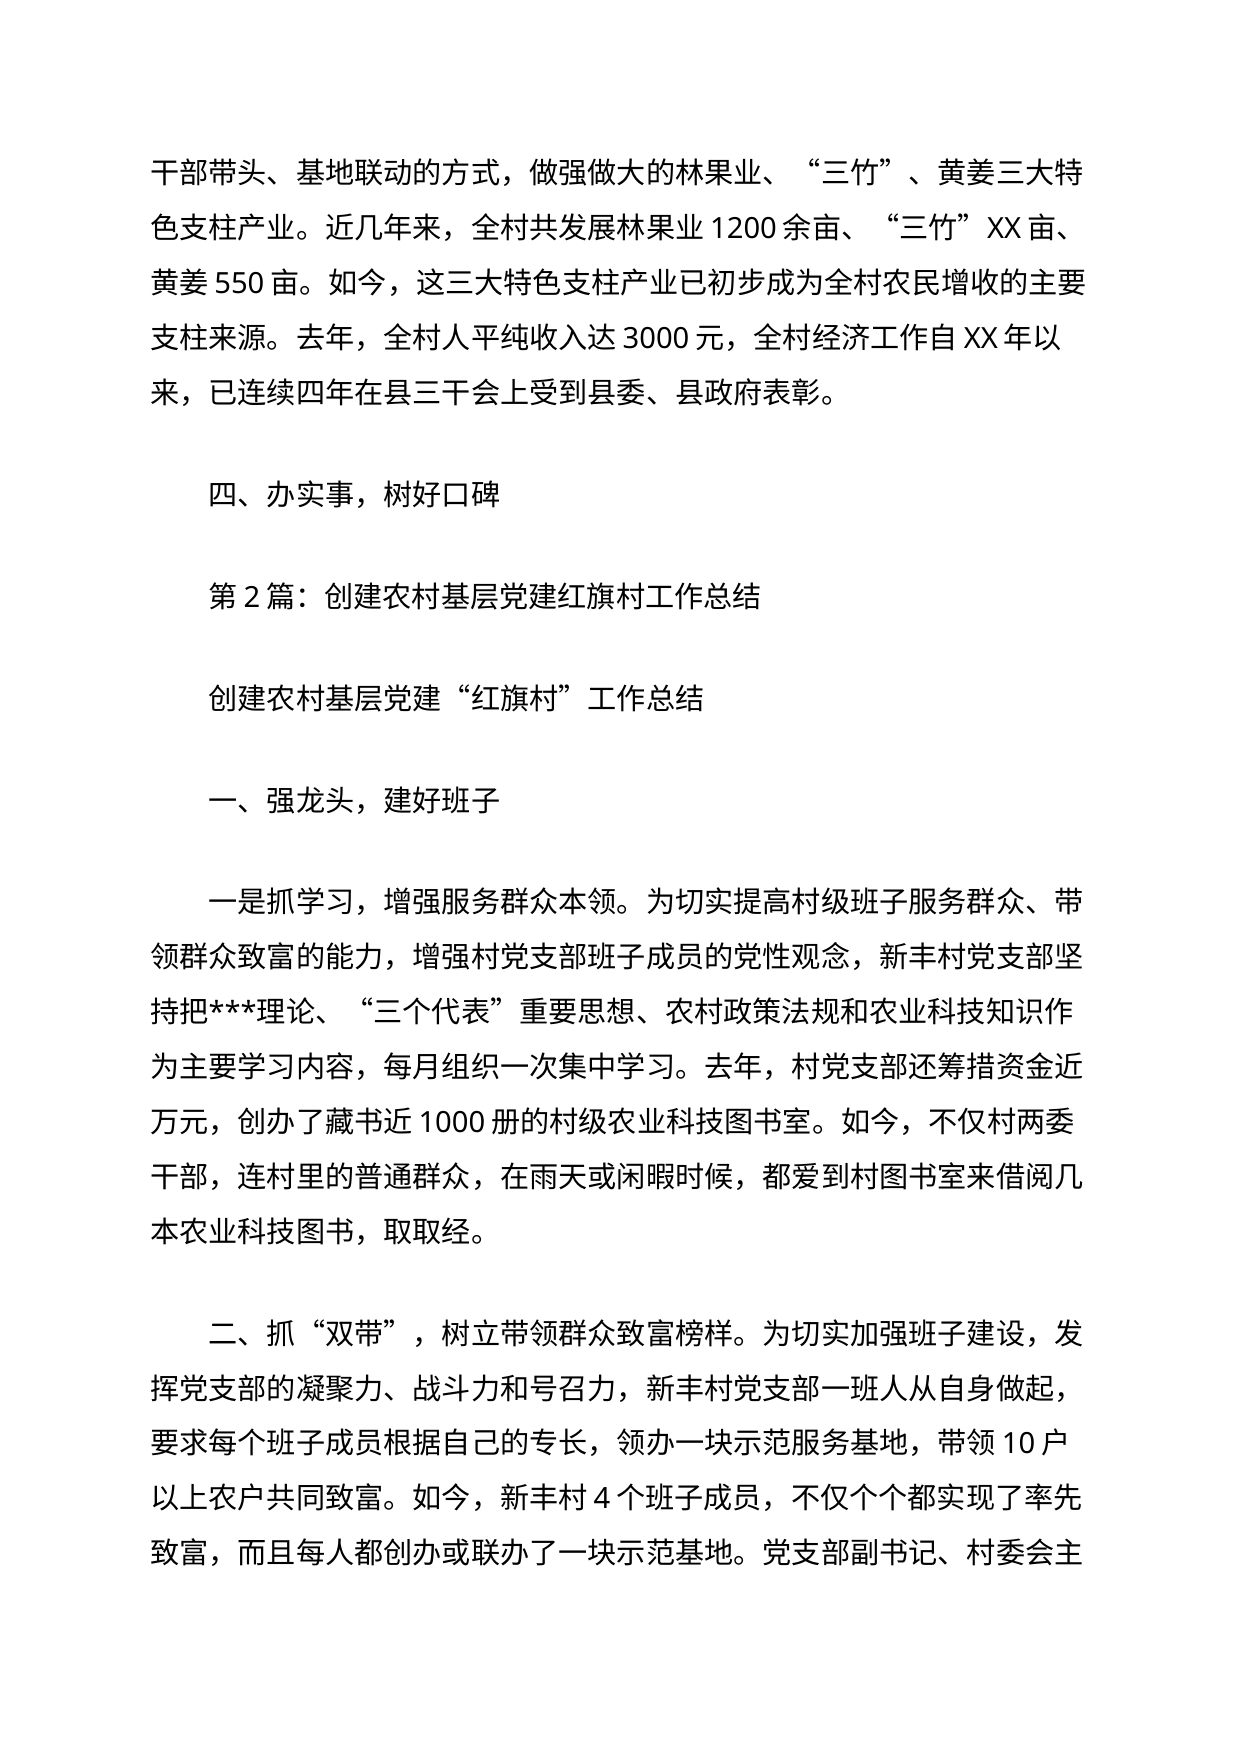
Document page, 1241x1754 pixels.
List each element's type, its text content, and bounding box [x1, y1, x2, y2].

text 一、强龙头，建好班子 [150, 777, 1090, 819]
text 创建农村基层党建“红旗村”工作总结 [150, 675, 1090, 718]
text 第2篇：创建农村基层党建红旗村工作总结 [150, 573, 1090, 616]
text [150, 1310, 1090, 1572]
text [150, 150, 1090, 412]
text 四、办实事，树好口碑 [150, 472, 1090, 514]
text 一是抓学习，增强服务群众本领。为切实提高村级班子服务群众、带领群众致富的能力，增强村党支部班子成员的党性观念，新丰村党支部坚持把***理论、“三个代表”重要思想、农村政策法规和农业科技知识作为主要学习内容，每月组织一次集中学习。去年，村党支部还筹措资金近万元，创办了藏书近1000册的村级农业科技图书室。如今，不仅村两委干部，连村里的普通群众，在雨天或闲暇时候，都爱到村图书室来借阅几本农业科技图书，取取经。 [150, 879, 1090, 1251]
